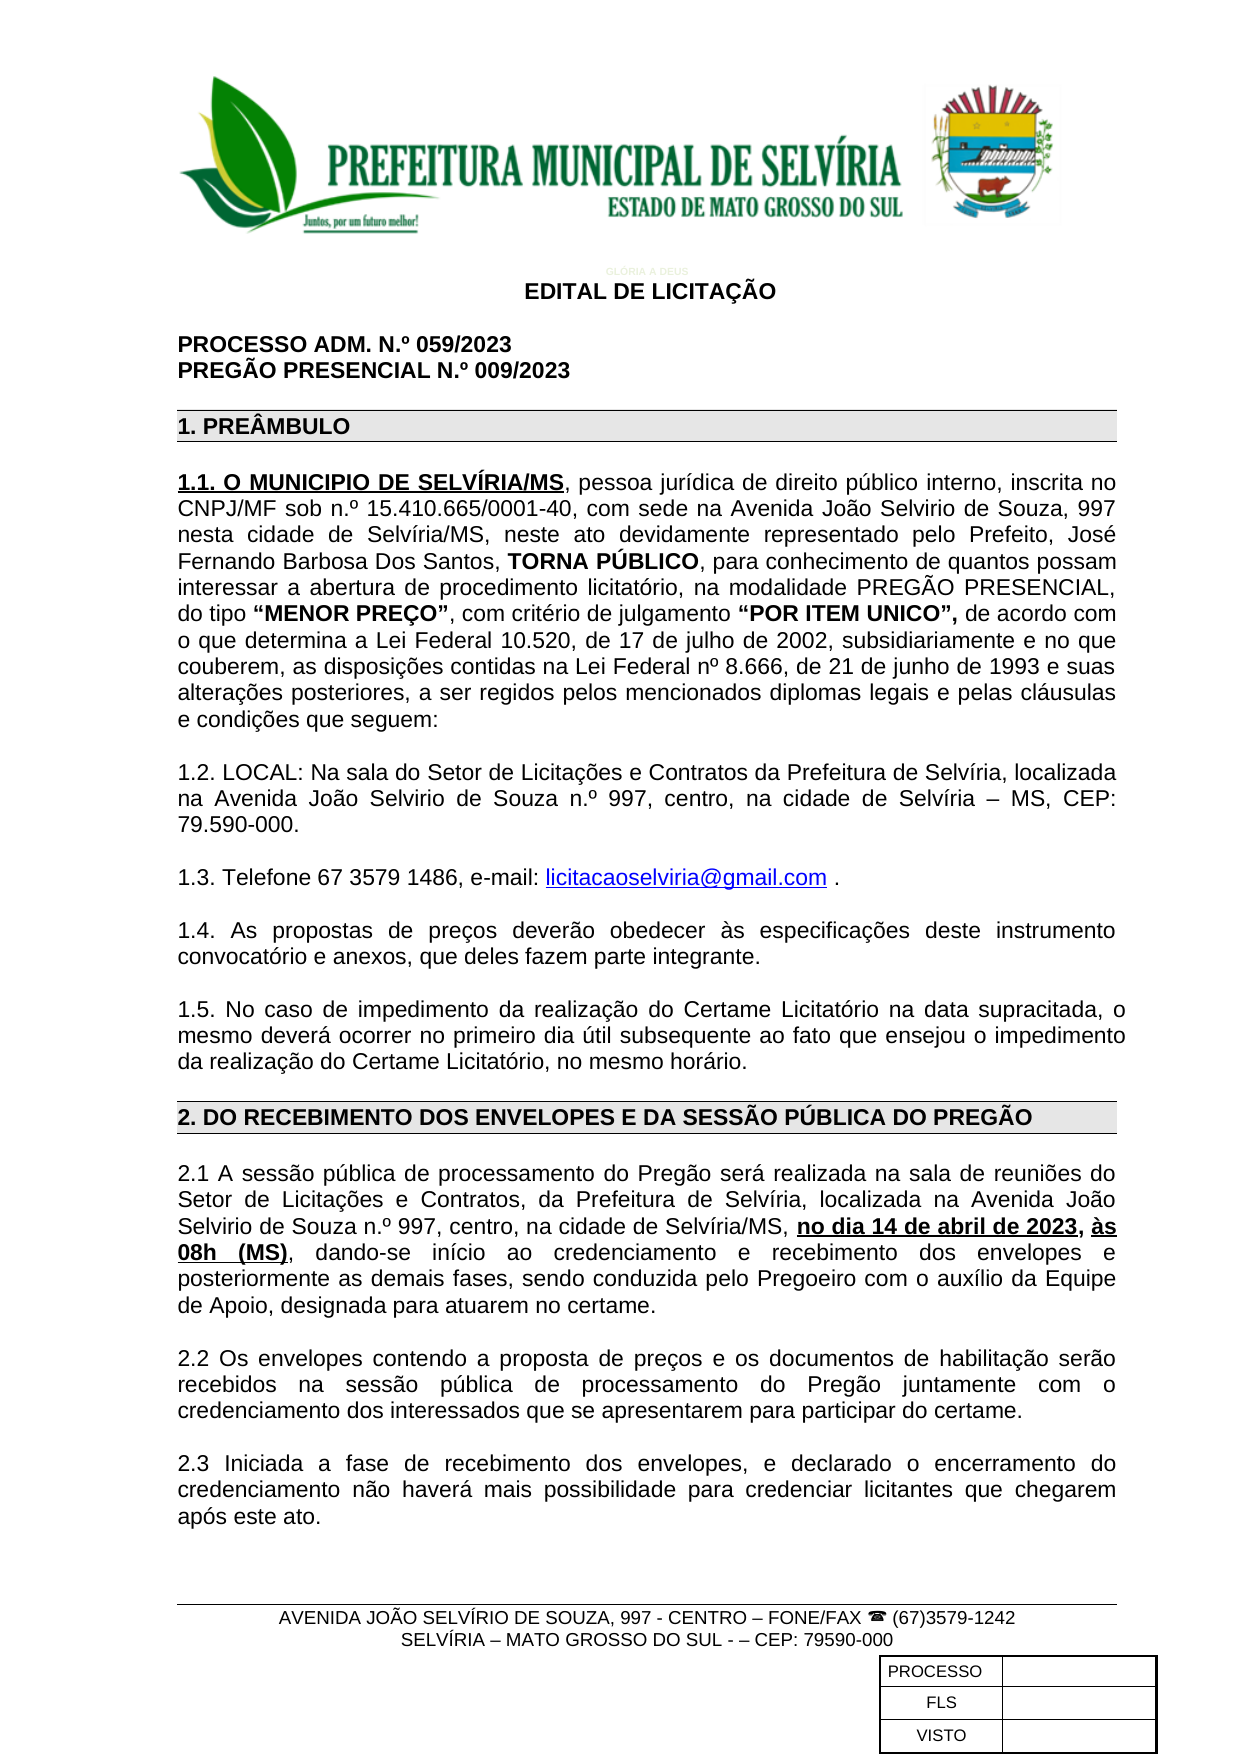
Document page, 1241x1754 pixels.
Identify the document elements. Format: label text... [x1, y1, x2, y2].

text 2.3 Iniciada a fase de recebimento dos envelopes, e declarado o encerramento do credenciamento não haverá mais possibilidade para credenciar licitantes que chegarem após este ato. [177, 1450, 1117, 1529]
text PREGÃO PRESENCIAL N.º 009/2023 [177, 357, 1117, 383]
picture [177, 75, 1078, 257]
text 2. DO RECEBIMENTO DOS ENVELOPES E DA SESSÃO PÚBLICA DO PREGÃO [177, 1102, 1117, 1133]
text EDITAL DE LICITAÇÃO [177, 278, 1117, 304]
text 2.2 Os envelopes contendo a proposta de preços e os documentos de habilitação serão recebidos na sessão pública de processamento do Pregão juntamente com o credenciamento dos interessados que se apresentarem para participar do certame. [177, 1344, 1117, 1423]
text 1.4. As propostas de preços deverão obedecer às especificações deste instrumento convocatório e anexos, que deles fazem parte integrante. [177, 917, 1117, 969]
text 1. PREÂMBULO [177, 411, 1117, 441]
text 1.1. O MUNICIPIO DE SELVÍRIA/MS, pessoa jurídica de direito público interno, inscrita no CNPJ/MF sob n.º 15.410.665/0001-40, com sede na Avenida João Selvirio de Souza, 997 nesta cidade de Selvíria/MS, neste ato devidamente representado pelo Prefeito, José Fernando Barbosa Dos Santos, TORNA PÚBLICO, para conhecimento de quantos possam interessar a abertura de procedimento licitatório, na modalidade PREGÃO PRESENCIAL, do tipo “MENOR PREÇO”, com critério de julgamento “POR ITEM UNICO”, de acordo com o que determina a Lei Federal 10.520, de 17 de julho de 2002, subsidiariamente e no que couberem, as disposições contidas na Lei Federal nº 8.666, de 21 de junho de 1993 e suas alterações posteriores, a ser regidos pelos mencionados diplomas legais e pelas cláusulas e condições que seguem: [177, 468, 1117, 732]
text 1.5. No caso de impedimento da realização do Certame Licitatório na data supracitada, o mesmo deverá ocorrer no primeiro dia útil subsequente ao fato que ensejou o impedimento da realização do Certame Licitatório, no mesmo horário. [177, 996, 1127, 1075]
text PROCESSO ADM. N.º 059/2023 [177, 331, 1117, 357]
text 1.3. Telefone 67 3579 1486, e-mail: licitacaoselviria@gmail.com . [177, 864, 1127, 890]
text 2.1 A sessão pública de processamento do Pregão será realizada na sala de reuniões do Setor de Licitações e Contratos, da Prefeitura de Selvíria, localizada na Avenida João Selvirio de Souza n.º 997, centro, na cidade de Selvíria/MS, no dia 14 de abril de 2023, às 08h (MS), dando-se início ao credenciamento e recebimento dos envelopes e posteriormente as demais fases, sendo conduzida pelo Pregoeiro com o auxílio da Equipe de Apoio, designada para atuarem no certame. [177, 1160, 1117, 1318]
text 1.2. LOCAL: Na sala do Setor de Licitações e Contratos da Prefeitura de Selvíria, localizada na Avenida João Selvirio de Souza n.º 997, centro, na cidade de Selvíria – MS, CEP: 79.590-000. [177, 758, 1117, 837]
